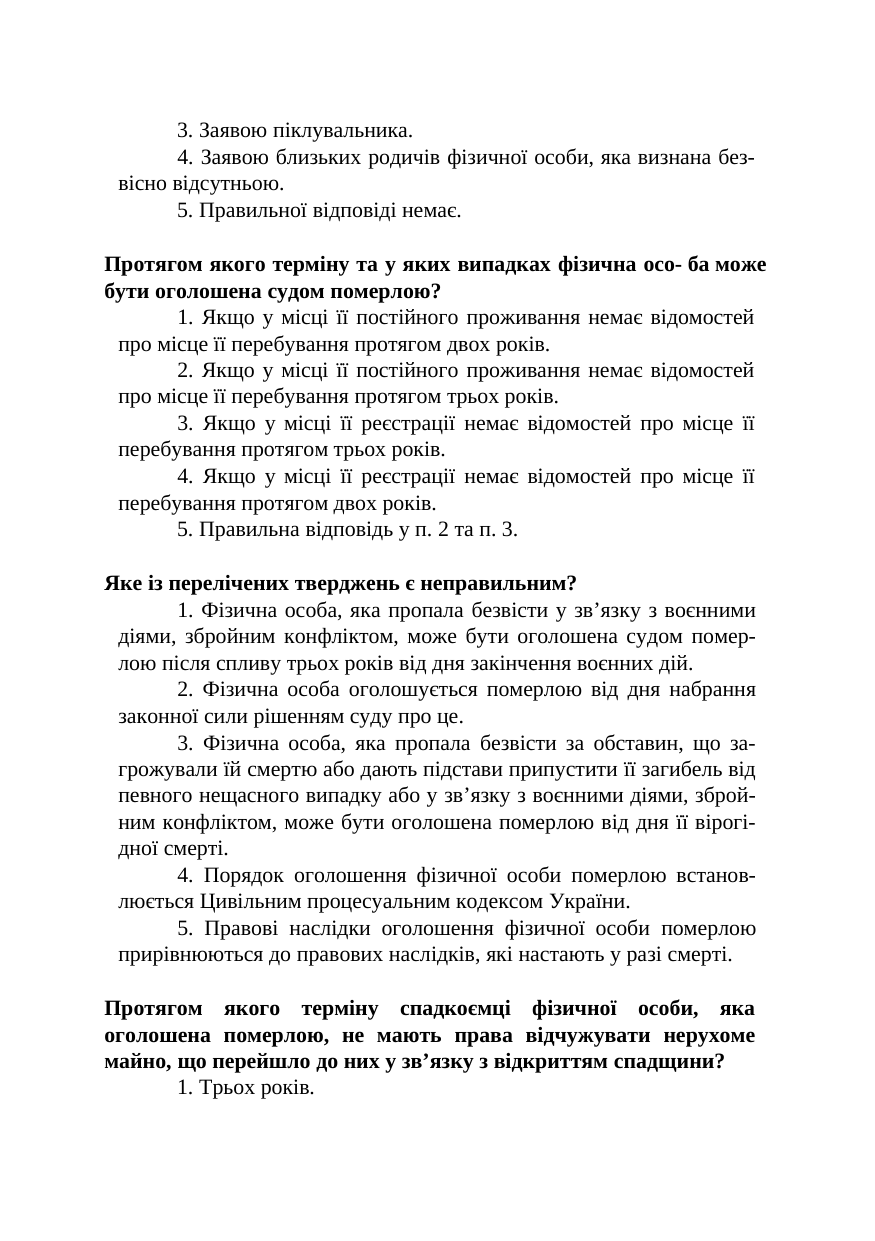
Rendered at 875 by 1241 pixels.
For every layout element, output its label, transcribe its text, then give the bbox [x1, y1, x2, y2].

list Якщо у місці її реєстрації немає відомостей про місце її перебування протягом трьох років. [118, 410, 756, 462]
list Фізична особа, яка пропала безвісти за обставин, що за- грожували їй смертю або дають підстави припустити її загибель від певного нещасного випадку або у зв’язку з воєнними діями, зброй- ним конфліктом, може бути оголошена померлою від дня її вірогі- дної смерті. [118, 729, 757, 861]
list Заявою близьких родичів фізичної особи, яка визнана без- вісно відсутньою. [118, 144, 756, 195]
list Правильна відповідь у п. 2 та п. 3. [177, 516, 768, 541]
list Заявою піклувальника. [177, 117, 768, 142]
text Протягом якого терміну та у яких випадках фізична осо- ба може бути оголошена судом померлою? [104, 251, 768, 303]
list Порядок оголошення фізичної особи померлою встанов- люється Цивільним процесуальним кодексом України. [118, 862, 756, 913]
list Правильної відповіді немає. [177, 197, 768, 222]
text Яке із перелічених тверджень є неправильним? [104, 570, 768, 596]
list Фізична особа оголошується померлою від дня набрання законної сили рішенням суду про це. [118, 676, 756, 728]
list Якщо у місці її постійного проживання немає відомостей про місце її перебування протягом трьох років. [118, 357, 756, 409]
list Правові наслідки оголошення фізичної особи померлою прирівнюються до правових наслідків, які настають у разі смерті. [118, 915, 756, 967]
list Фізична особа, яка пропала безвісти у зв’язку з воєнними діями, збройним конфліктом, може бути оголошена судом помер- лою після спливу трьох років від дня закінчення воєнних дій. [118, 597, 757, 675]
list Якщо у місці її реєстрації немає відомостей про місце її перебування протягом двох років. [118, 463, 756, 515]
list Якщо у місці її постійного проживання немає відомостей про місце її перебування протягом двох років. [118, 304, 756, 356]
text Протягом якого терміну спадкоємці фізичної особи, яка оголошена померлою, не мають права відчужувати нерухоме майно, що перейшло до них у зв’язку з відкриттям спадщини? [104, 995, 756, 1073]
list Трьох років. [177, 1074, 768, 1099]
